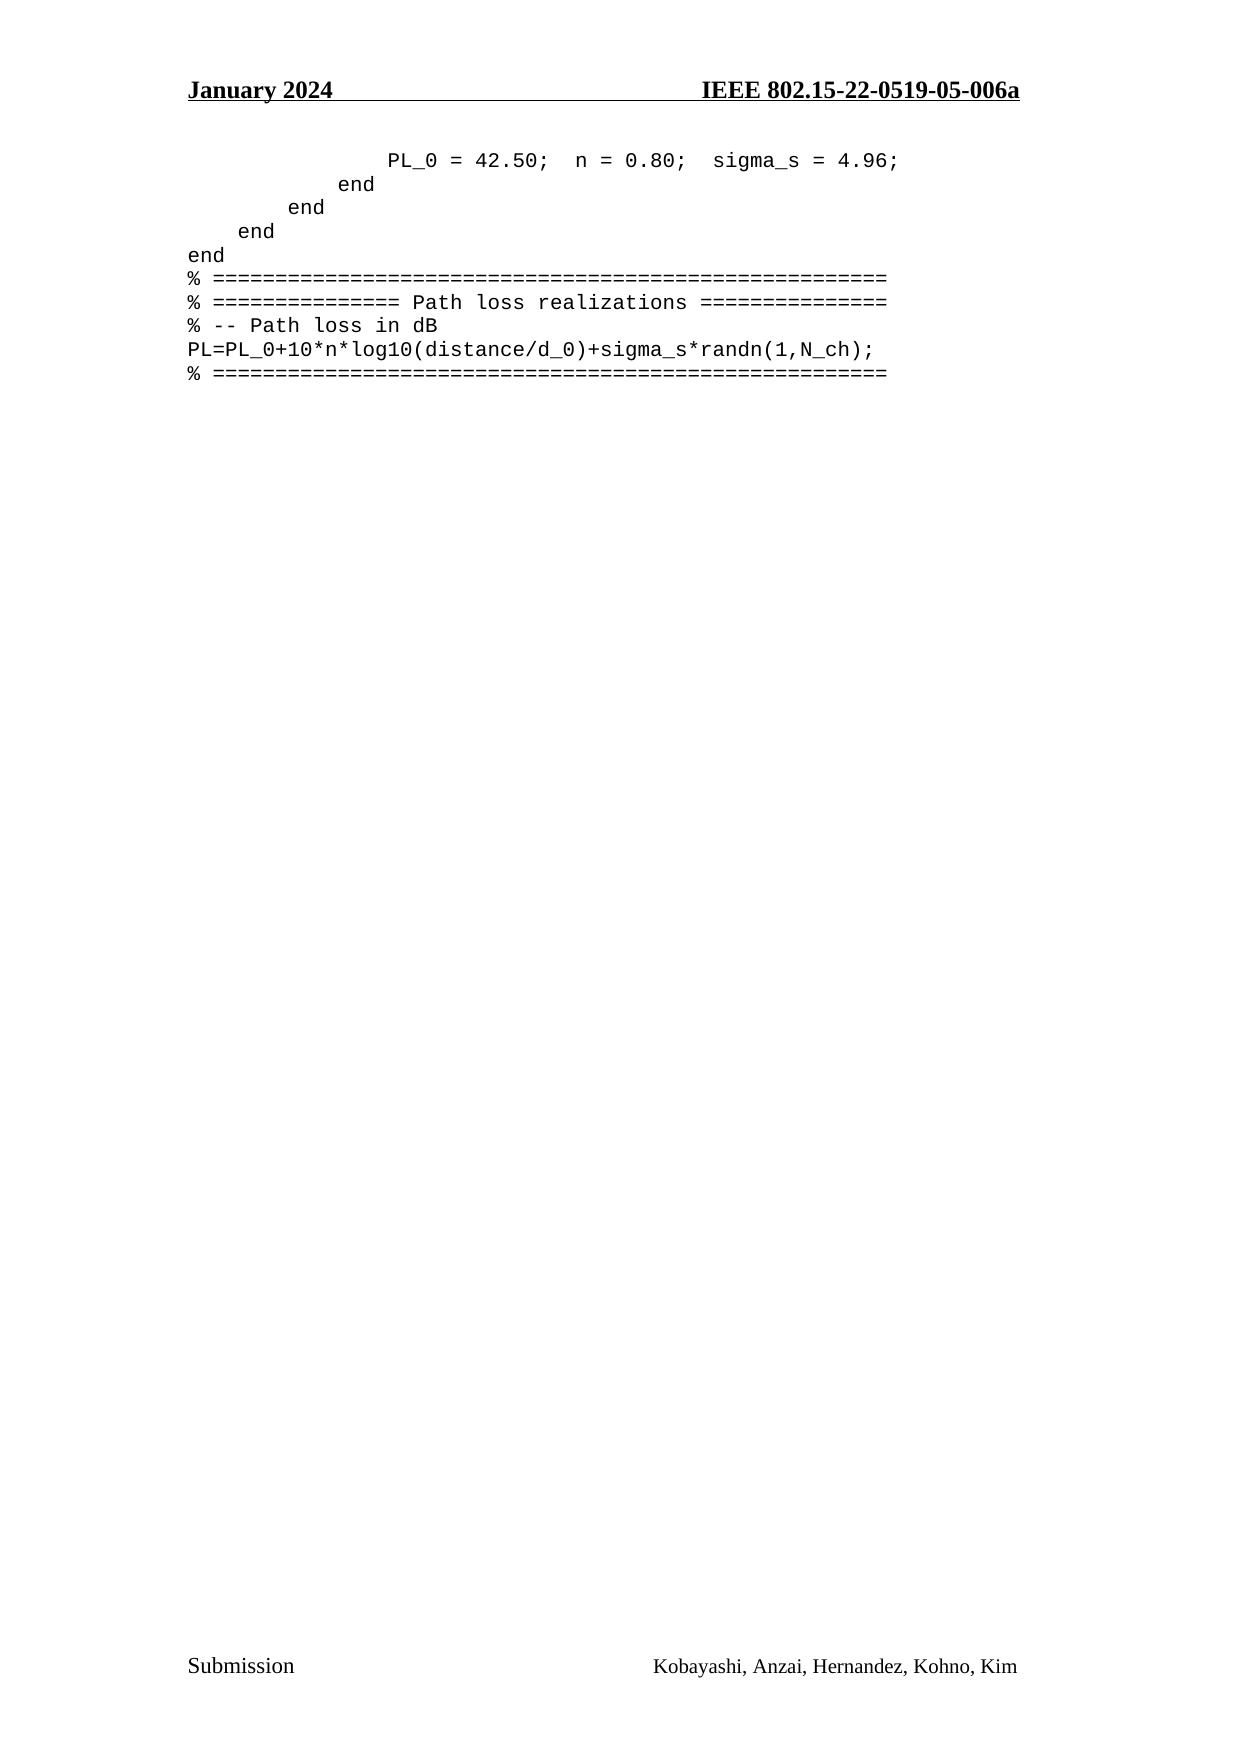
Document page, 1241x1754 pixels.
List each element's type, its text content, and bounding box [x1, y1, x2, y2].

text % -- Path loss in dB [187, 316, 1053, 339]
text PL_0 = 42.50; n = 0.80; sigma_s = 4.96; [187, 150, 1053, 174]
text % ====================================================== [187, 363, 1053, 386]
text end [187, 244, 1053, 268]
text end [187, 197, 1053, 221]
text end [187, 174, 1053, 197]
text % =============== Path loss realizations =============== [187, 292, 1053, 316]
text end [187, 221, 1053, 244]
text % ====================================================== [187, 268, 1053, 292]
text PL=PL_0+10*n*log10(distance/d_0)+sigma_s*randn(1,N_ch); [187, 339, 1053, 363]
